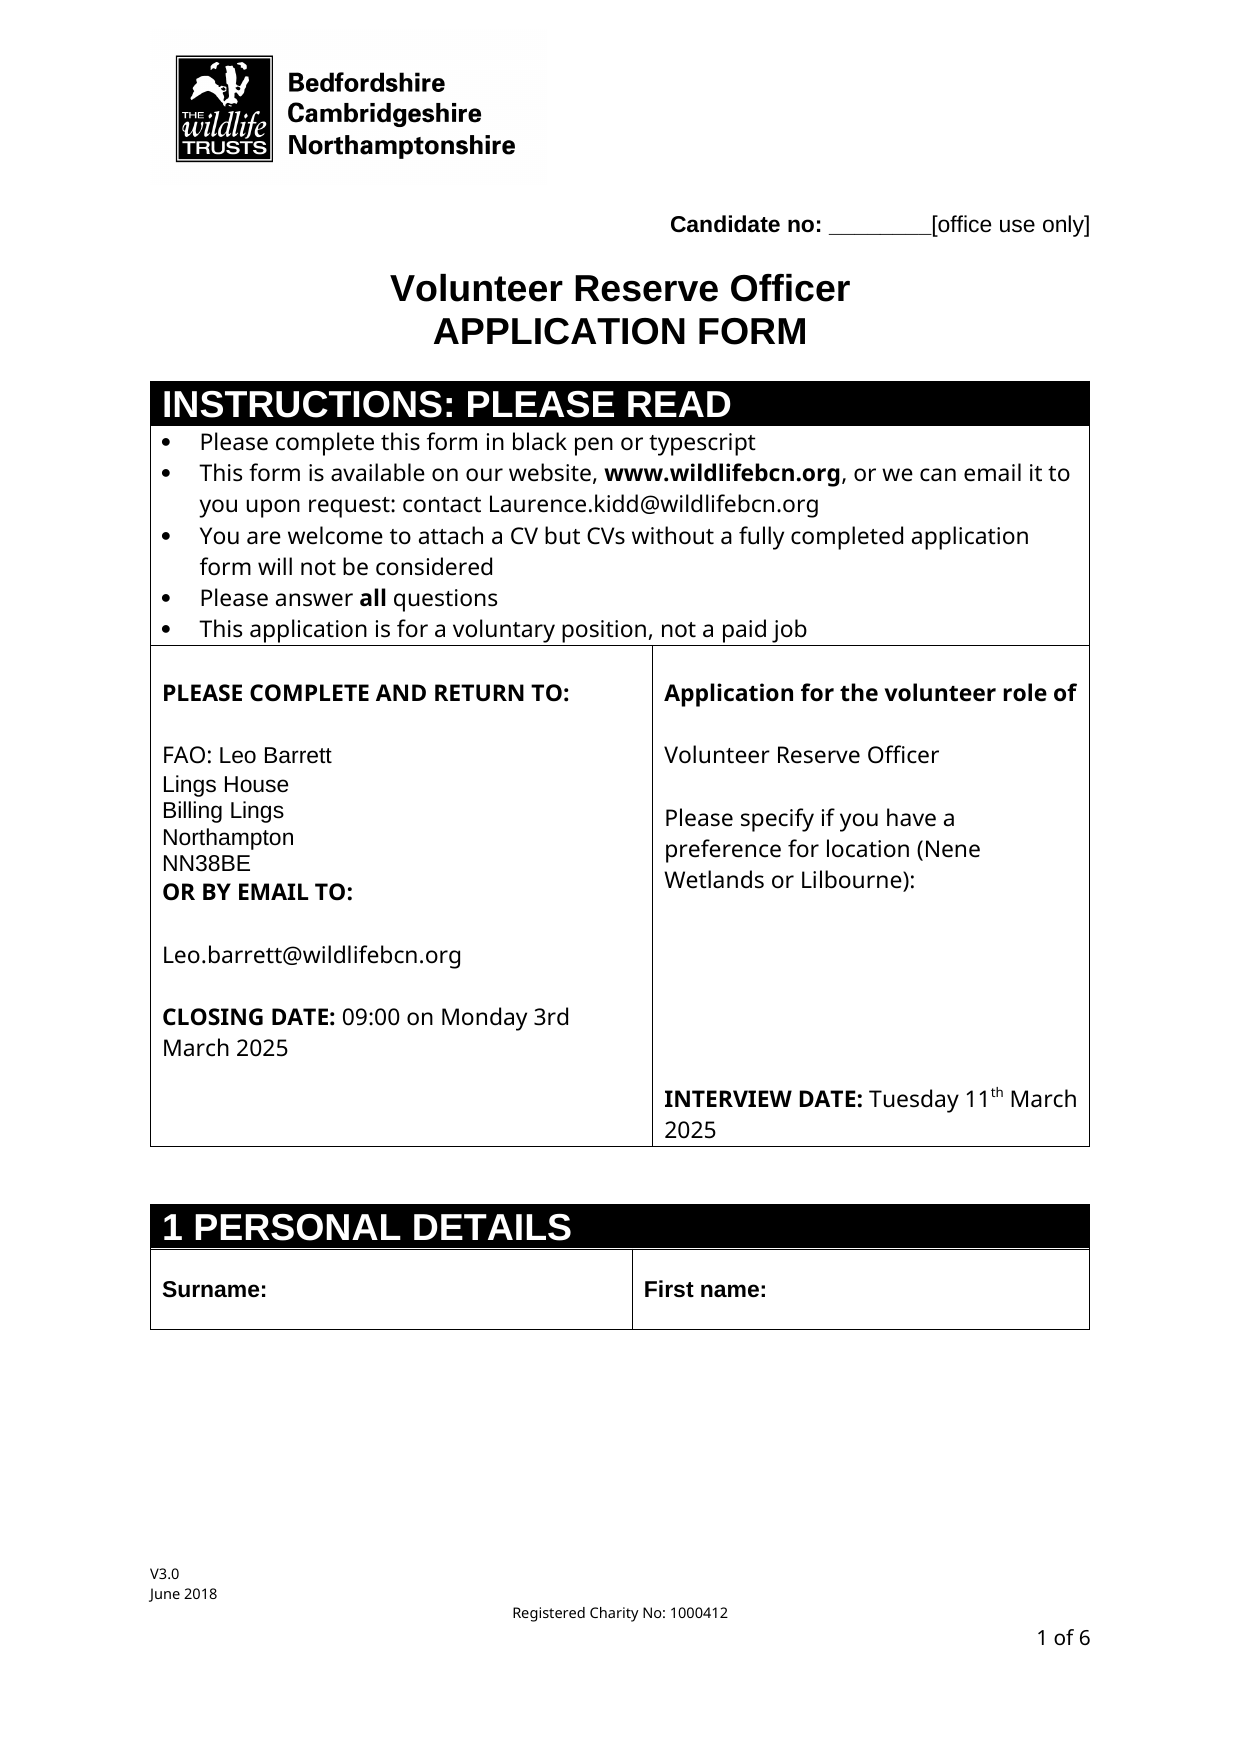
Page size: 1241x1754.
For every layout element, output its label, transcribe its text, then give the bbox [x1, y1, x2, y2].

text Candidate no: ________[office use only] [150, 211, 1090, 237]
table_cell PLEASE COMPLETE AND RETURN TO: FAO: Leo Barrett Lings House Billing Lings Northampton NN38BE OR BY EMAIL TO: Leo.barrett@wildlifebcn.org CLOSING DATE: 09:00 on Monday 3rd March 2025 [151, 646, 652, 1146]
table_cell Please complete this form in black pen or typescript This form is available on our website, www.wildlifebcn.org, or we can email it to you upon request: contact Laurence.kidd@wildlifebcn.org You are welcome to attach a CV but CVs without a fully completed application form will not be considered Please answer all questions This application is for a voluntary position, not a paid job [151, 426, 1089, 645]
table_cell First name: [633, 1250, 1089, 1328]
table_header INSTRUCTIONS: PLEASE READ [151, 382, 1089, 425]
table_cell Surname: [151, 1250, 632, 1328]
table_header 1 PERSONAL DETAILS [151, 1205, 1089, 1248]
table_cell Application for the volunteer role of Volunteer Reserve Officer Please specify if you have a preference for location (Nene Wetlands or Lilbourne): INTERVIEW DATE: Tuesday 11th March 2025 [653, 646, 1089, 1146]
text APPLICATION FORM [150, 309, 1090, 352]
text Volunteer Reserve Officer [150, 266, 1090, 309]
picture [150, 29, 547, 185]
